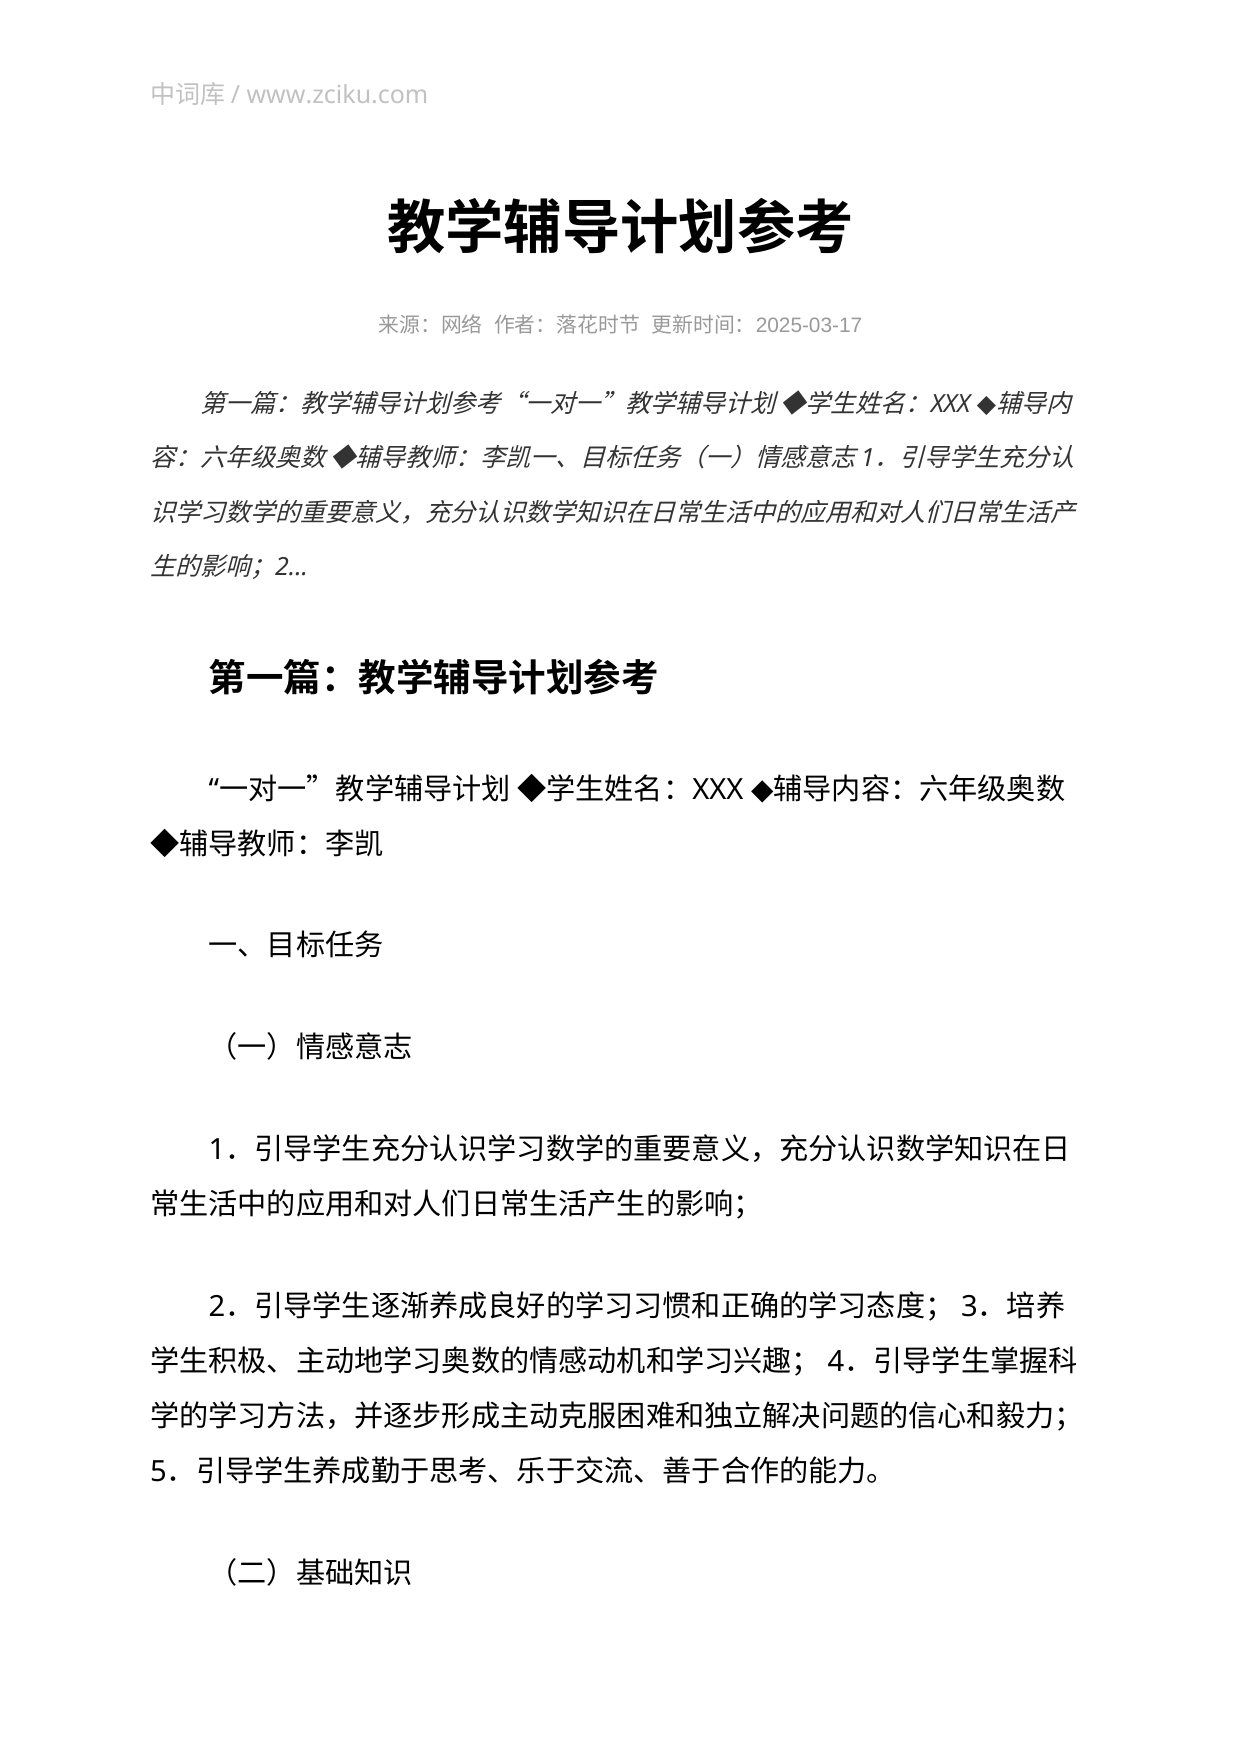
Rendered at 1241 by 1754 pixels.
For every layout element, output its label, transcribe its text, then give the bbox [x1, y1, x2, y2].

text 第一篇：教学辅导计划参考 [150, 648, 1090, 702]
text 1．引导学生充分认识学习数学的重要意义，充分认识数学知识在日常生活中的应用和对人们日常生活产生的影响； [150, 1126, 1090, 1223]
text 一、目标任务 [150, 922, 1090, 964]
text 来源：网络 作者：落花时节 更新时间：2025-03-17 [150, 313, 1090, 337]
text “一对一”教学辅导计划 ◆学生姓名：XXX ◆辅导内容：六年级奥数 ◆辅导教师：李凯 [150, 765, 1090, 862]
text 第一篇：教学辅导计划参考“一对一”教学辅导计划 ◆学生姓名：XXX ◆辅导内容：六年级奥数 ◆辅导教师：李凯一、目标任务（一）情感意志1．引导学生充分认识学习数学的重要意义，充分认识数学知识在日常生活中的应用和对人们日常生活产生的影响；2... [150, 383, 1090, 583]
text 2．引导学生逐渐养成良好的学习习惯和正确的学习态度； 3．培养学生积极、主动地学习奥数的情感动机和学习兴趣； 4．引导学生掌握科学的学习方法，并逐步形成主动克服困难和独立解决问题的信心和毅力； 5．引导学生养成勤于思考、乐于交流、善于合作的能力。 [150, 1282, 1090, 1489]
text （一）情感意志 [150, 1024, 1090, 1066]
subtitle 教学辅导计划参考 [150, 181, 1090, 266]
text （二）基础知识 [150, 1549, 1090, 1591]
